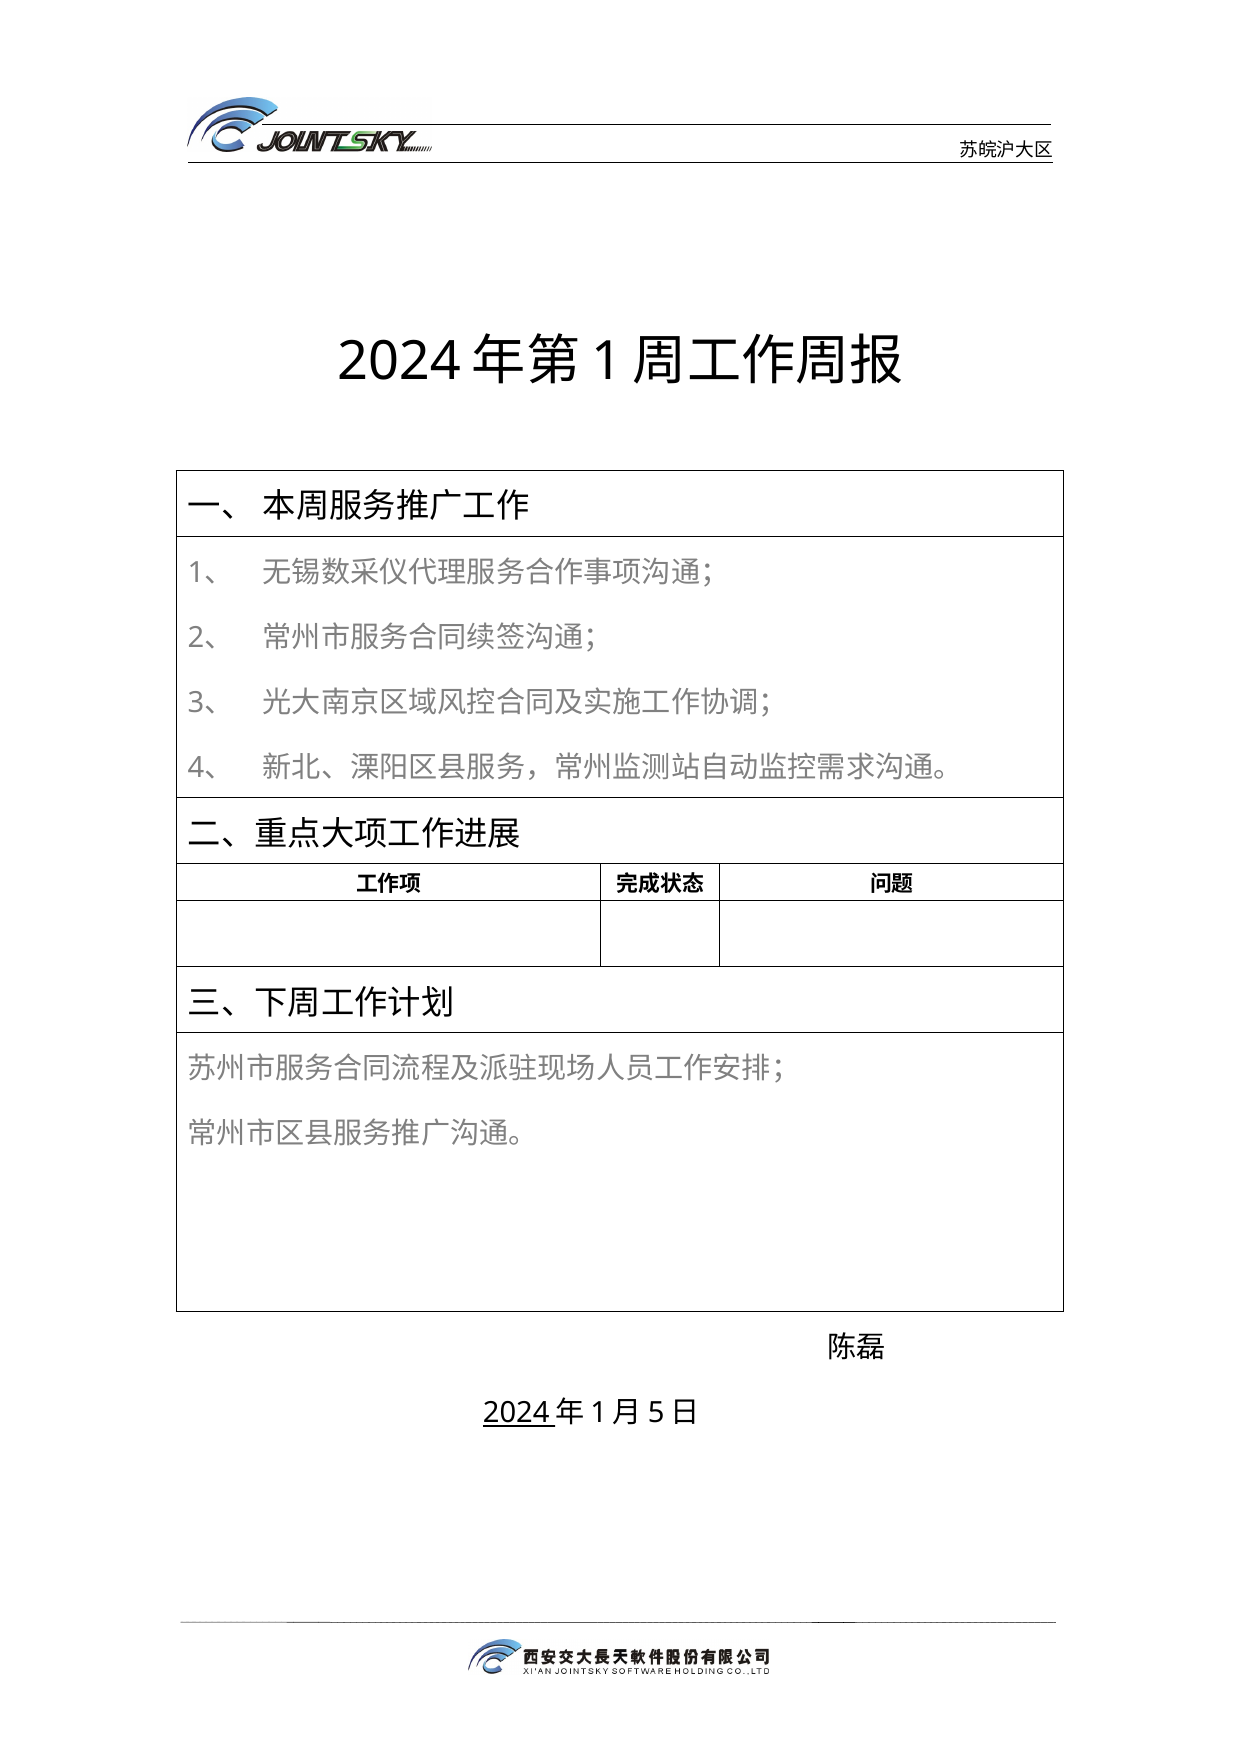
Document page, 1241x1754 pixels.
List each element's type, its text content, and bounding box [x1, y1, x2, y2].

table_cell [720, 901, 1063, 966]
table_cell [601, 901, 719, 966]
text 2024年第1周工作周报 [187, 307, 1053, 405]
table_cell 完成状态 [601, 864, 719, 900]
picture [187, 97, 432, 152]
table_cell 三、下周工作计划 [177, 967, 1063, 1032]
table_cell 无锡数采仪代理服务合作事项沟通； 常州市服务合同续签沟通； 光大南京区域风控合同及实施工作协调； 新北、溧阳区县服务，常州监测站自动监控需求沟通。 [177, 537, 1063, 797]
table_cell 苏州市服务合同流程及派驻现场人员工作安排； 常州市区县服务推广沟通。 [177, 1033, 1063, 1311]
table_cell 工作项 [177, 864, 600, 900]
picture [468, 1639, 769, 1675]
table_cell 二、重点大项工作进展 [177, 798, 1063, 863]
table_cell 问题 [720, 864, 1063, 900]
table_cell [177, 901, 600, 966]
table_header 本周服务推广工作 [177, 471, 1063, 536]
text 陈磊 2024年1月5日 [187, 1312, 994, 1442]
